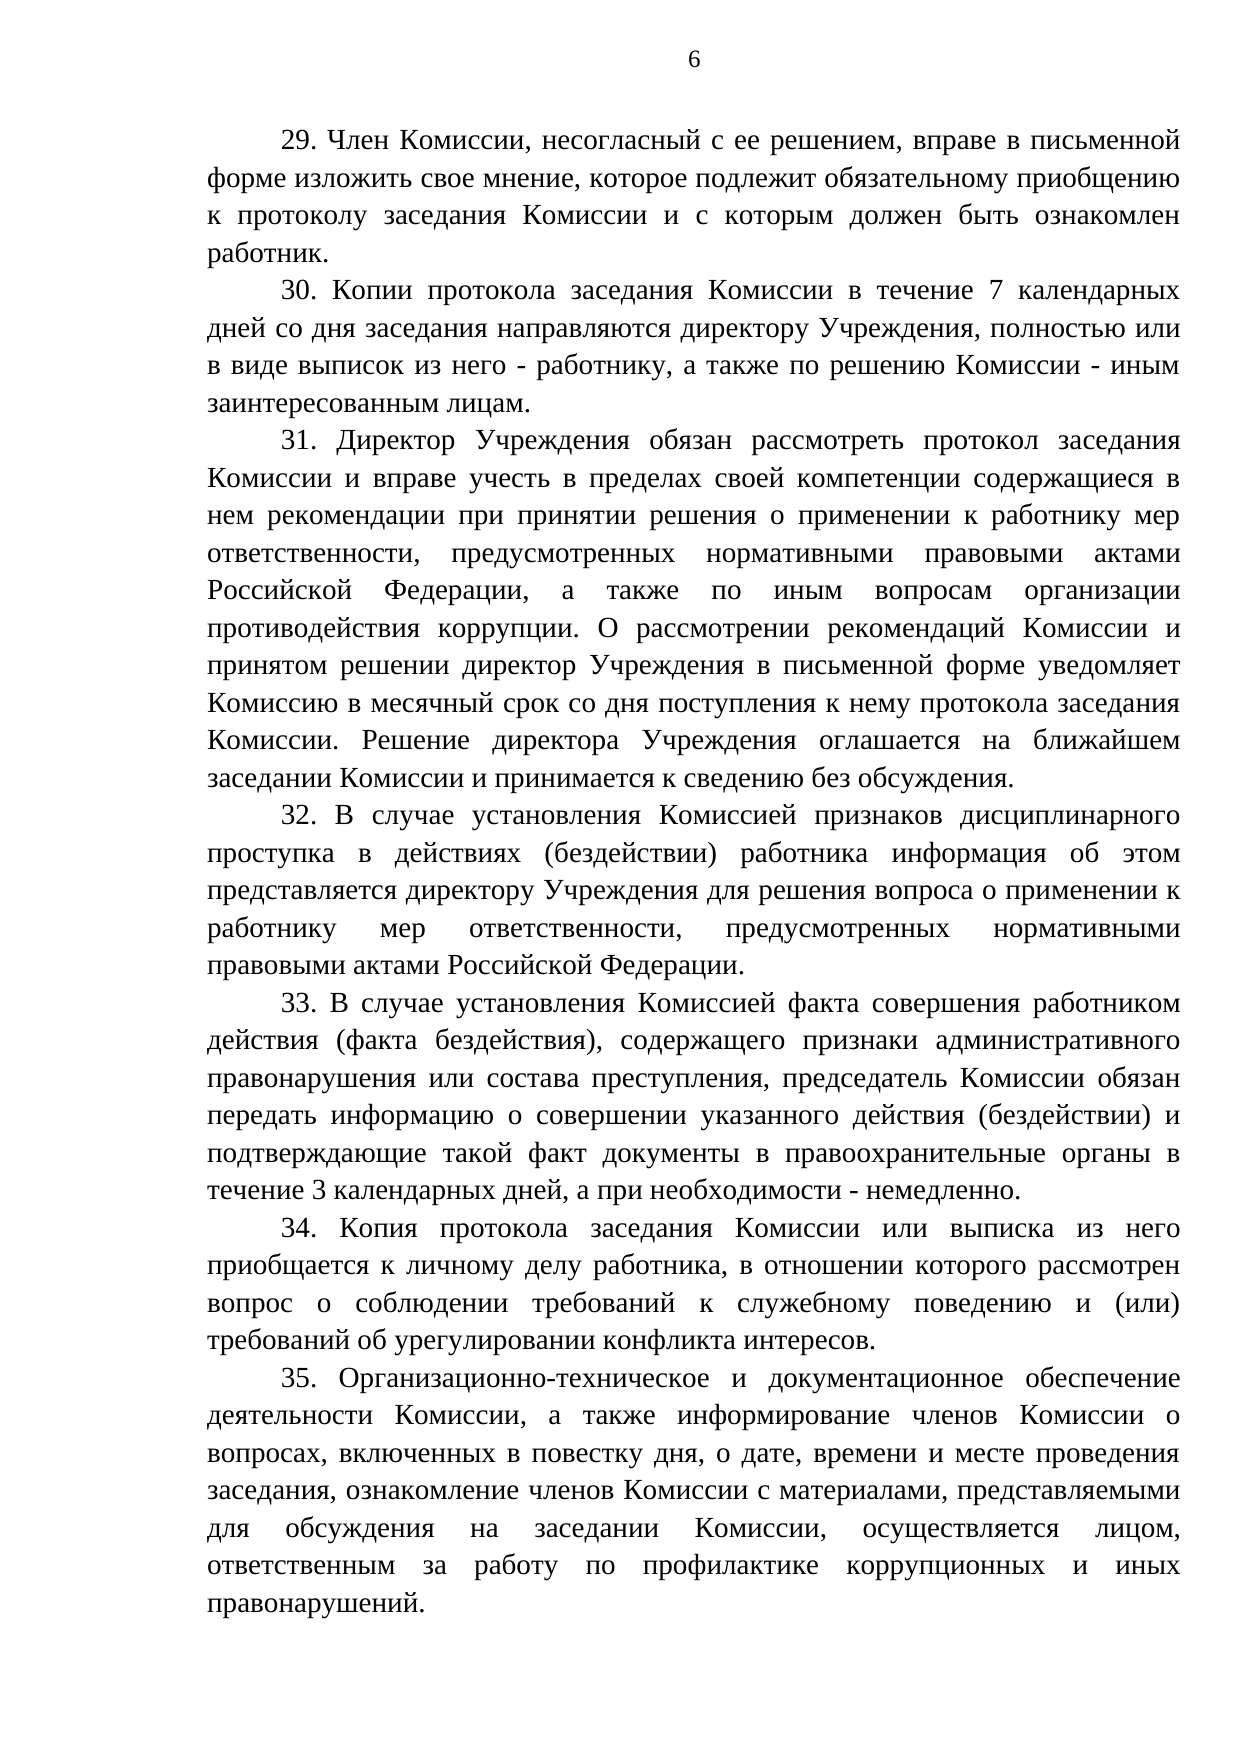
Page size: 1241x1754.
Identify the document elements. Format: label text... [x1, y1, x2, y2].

text 30. Копии протокола заседания Комиссии в течение 7 календарных дней со дня заседания направляются директору Учреждения, полностью или в виде выписок из него - работнику, а также по решению Комиссии - иным заинтересованным лицам. [207, 268, 1181, 418]
text 29. Член Комиссии, несогласный с ее решением, вправе в письменной форме изложить свое мнение, которое подлежит обязательному приобщению к протоколу заседания Комиссии и с которым должен быть ознакомлен работник. [207, 118, 1181, 268]
text 34. Копия протокола заседания Комиссии или выписка из него приобщается к личному делу работника, в отношении которого рассмотрен вопрос о соблюдении требований к служебному поведению и (или) требований об урегулировании конфликта интересов. [207, 1206, 1181, 1356]
text 33. В случае установления Комиссией факта совершения работником действия (факта бездействия), содержащего признаки административного правонарушения или состава преступления, председатель Комиссии обязан передать информацию о совершении указанного действия (бездействии) и подтверждающие такой факт документы в правоохранительные органы в течение 3 календарных дней, а при необходимости - немедленно. [207, 981, 1181, 1206]
text 35. Организационно-техническое и документационное обеспечение деятельности Комиссии, а также информирование членов Комиссии о вопросах, включенных в повестку дня, о дате, времени и месте проведения заседания, ознакомление членов Комиссии с материалами, представляемыми для обсуждения на заседании Комиссии, осуществляется лицом, ответственным за работу по профилактике коррупционных и иных правонарушений. [207, 1356, 1181, 1618]
text 31. Директор Учреждения обязан рассмотреть протокол заседания Комиссии и вправе учесть в пределах своей компетенции содержащиеся в нем рекомендации при принятии решения о применении к работнику мер ответственности, предусмотренных нормативными правовыми актами Российской Федерации, а также по иным вопросам организации противодействия коррупции. О рассмотрении рекомендаций Комиссии и принятом решении директор Учреждения в письменной форме уведомляет Комиссию в месячный срок со дня поступления к нему протокола заседания Комиссии. Решение директора Учреждения оглашается на ближайшем заседании Комиссии и принимается к сведению без обсуждения. [207, 418, 1181, 793]
text 32. В случае установления Комиссией признаков дисциплинарного проступка в действиях (бездействии) работника информация об этом представляется директору Учреждения для решения вопроса о применении к работнику мер ответственности, предусмотренных нормативными правовыми актами Российской Федерации. [207, 793, 1181, 981]
